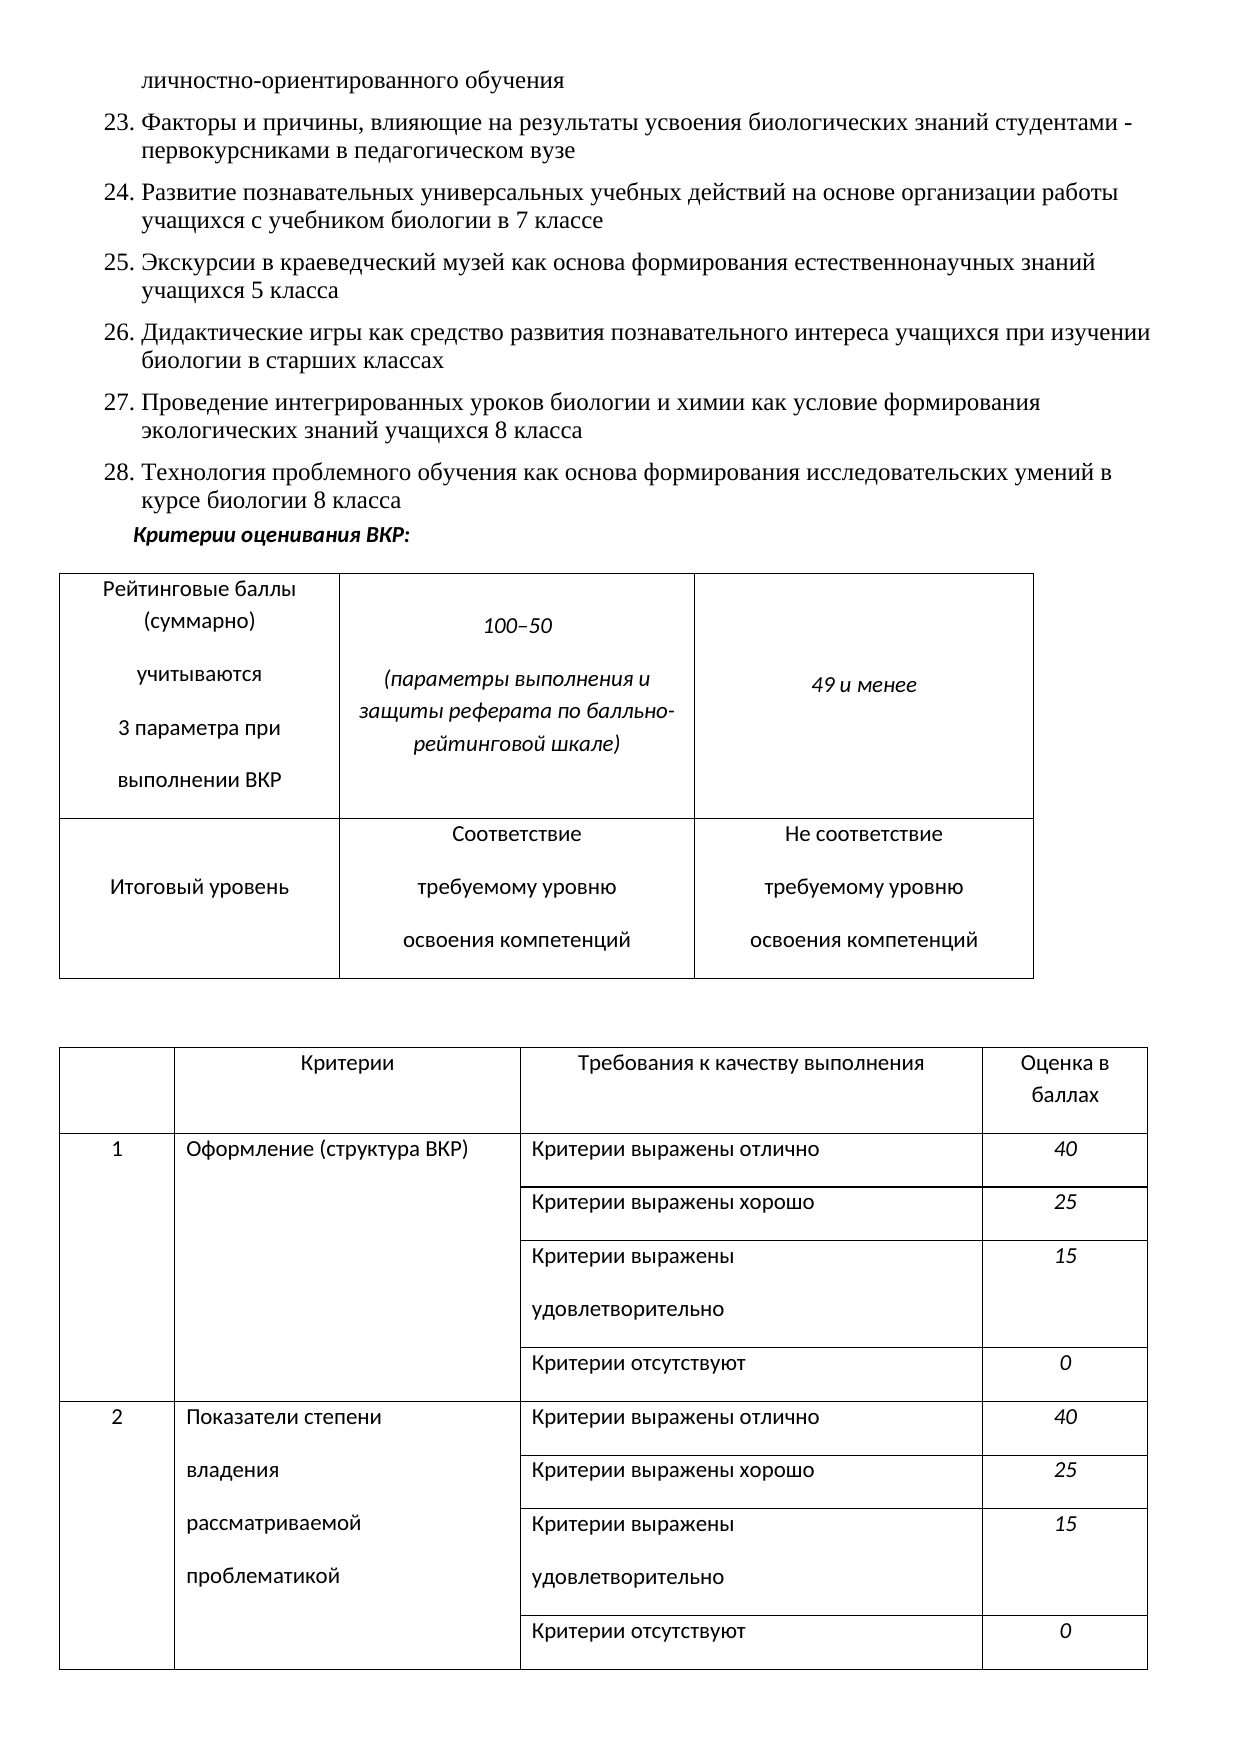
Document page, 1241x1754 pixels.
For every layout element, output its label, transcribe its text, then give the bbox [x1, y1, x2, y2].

table_cell Не соответствие требуемому уровню освоения компетенций [695, 819, 1033, 978]
table_cell Дидактические игры как средство развития познавательного интереса учащихся при изучении биологии в старших классах [53, 310, 1164, 380]
table_cell Технология проблемного обучения как основа формирования исследовательских умений в курсе биологии 8 класса [53, 450, 1164, 520]
table_cell Развитие познавательных универсальных учебных действий на основе организации работы учащихся с учебником биологии в 7 классе [53, 170, 1164, 240]
table_cell Факторы и причины, влияющие на результаты усвоения биологических знаний студентами - первокурсниками в педагогическом вузе [53, 100, 1164, 170]
table_header [60, 1048, 174, 1133]
table_cell Критерии выражены отлично [521, 1134, 982, 1186]
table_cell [521, 1616, 982, 1669]
table_cell Оформление (структура ВКР) [175, 1134, 520, 1401]
table_cell Итоговый уровень [60, 819, 339, 978]
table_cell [53, 59, 1164, 100]
table_cell Критерии выражены отлично [521, 1402, 982, 1454]
table_cell 15 [983, 1241, 1147, 1347]
table_header Требования к качеству выполнения [521, 1048, 982, 1133]
table_cell 0 [983, 1616, 1147, 1669]
table_cell Критерии выражены удовлетворительно [521, 1509, 982, 1615]
table_cell 40 [983, 1402, 1147, 1454]
table_cell 1 [60, 1134, 174, 1401]
table_cell 40 [983, 1134, 1147, 1186]
table_cell 15 [983, 1509, 1147, 1615]
table_cell Критерии выражены хорошо [521, 1188, 982, 1240]
table_cell Критерии отсутствуют [521, 1348, 982, 1401]
table_cell 2 [60, 1402, 174, 1669]
table_header 49 и менее [695, 574, 1033, 818]
table_cell Соответствие требуемому уровню освоения компетенций [340, 819, 694, 978]
table_cell Экскурсии в краеведческий музей как основа формирования естественнонаучных знаний учащихся 5 класса [53, 240, 1164, 310]
table_cell Критерии выражены хорошо [521, 1456, 982, 1508]
table_header Критерии [175, 1048, 520, 1133]
table_cell 25 [983, 1188, 1147, 1240]
table_cell 25 [983, 1456, 1147, 1508]
table_cell Критерии выражены удовлетворительно [521, 1241, 982, 1347]
table_cell Показатели степени владения рассматриваемой проблематикой [175, 1402, 520, 1669]
text Критерии оценивания ВКР: [59, 520, 1181, 548]
table_header Оценка в баллах [983, 1048, 1147, 1133]
table_header Рейтинговые баллы (суммарно) учитываются 3 параметра при выполнении ВКР [60, 574, 339, 818]
table_header 100–50 (параметры выполнения и защиты реферата по балльно-рейтинговой шкале) [340, 574, 694, 818]
table_cell Проведение интегрированных уроков биологии и химии как условие формирования экологических знаний учащихся 8 класса [53, 380, 1164, 450]
table_cell 0 [983, 1348, 1147, 1401]
